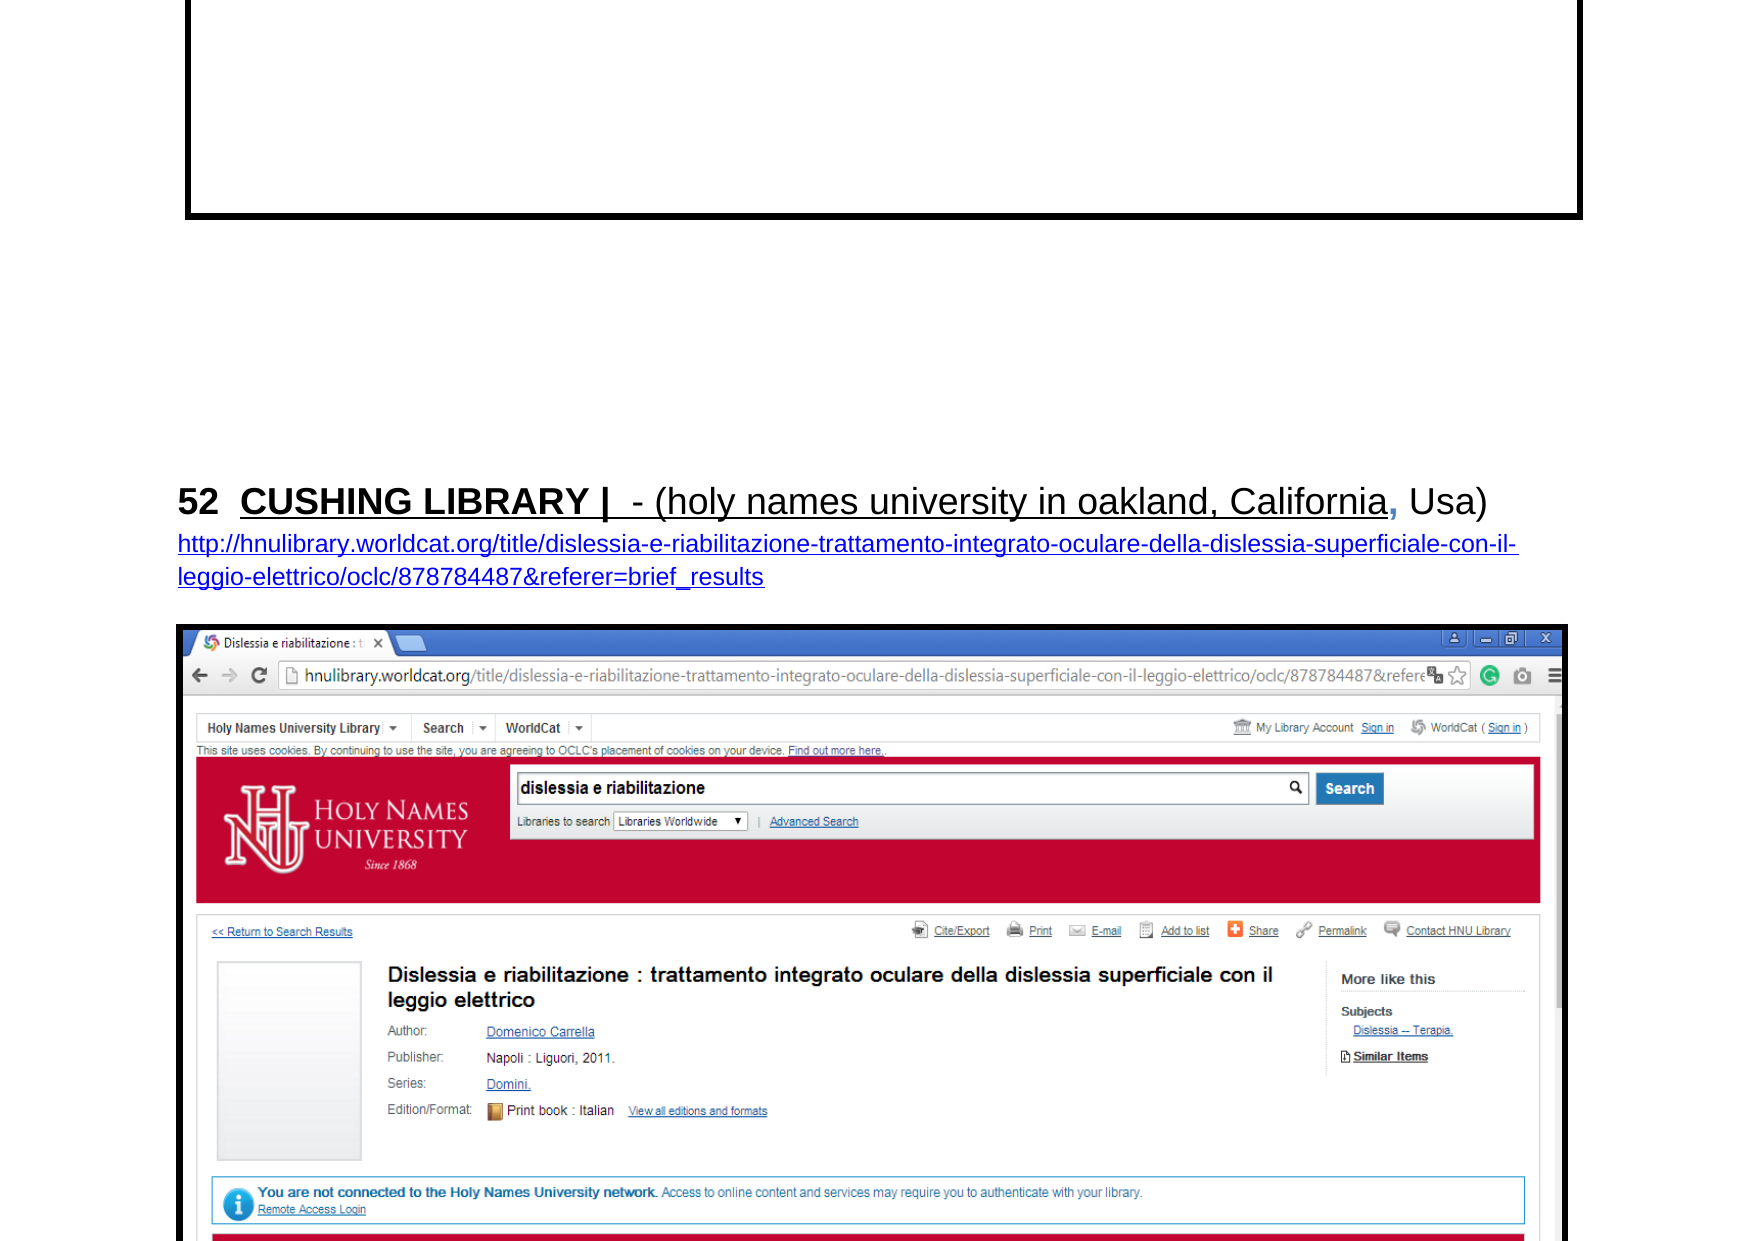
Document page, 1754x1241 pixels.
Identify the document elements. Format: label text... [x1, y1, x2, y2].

text http://hnulibrary.worldcat.org/title/dislessia-e-riabilitazione-trattamento-integrato-oculare-della-dislessia-superficiale-con-il-leggio-elettrico/oclc/878784487&referer=brief_results [177, 529, 1577, 591]
picture [183, 630, 1562, 1241]
subtitle 52 CUSHING LIBRARY | - (holy names university in oakland, California, Usa) [177, 479, 1577, 522]
